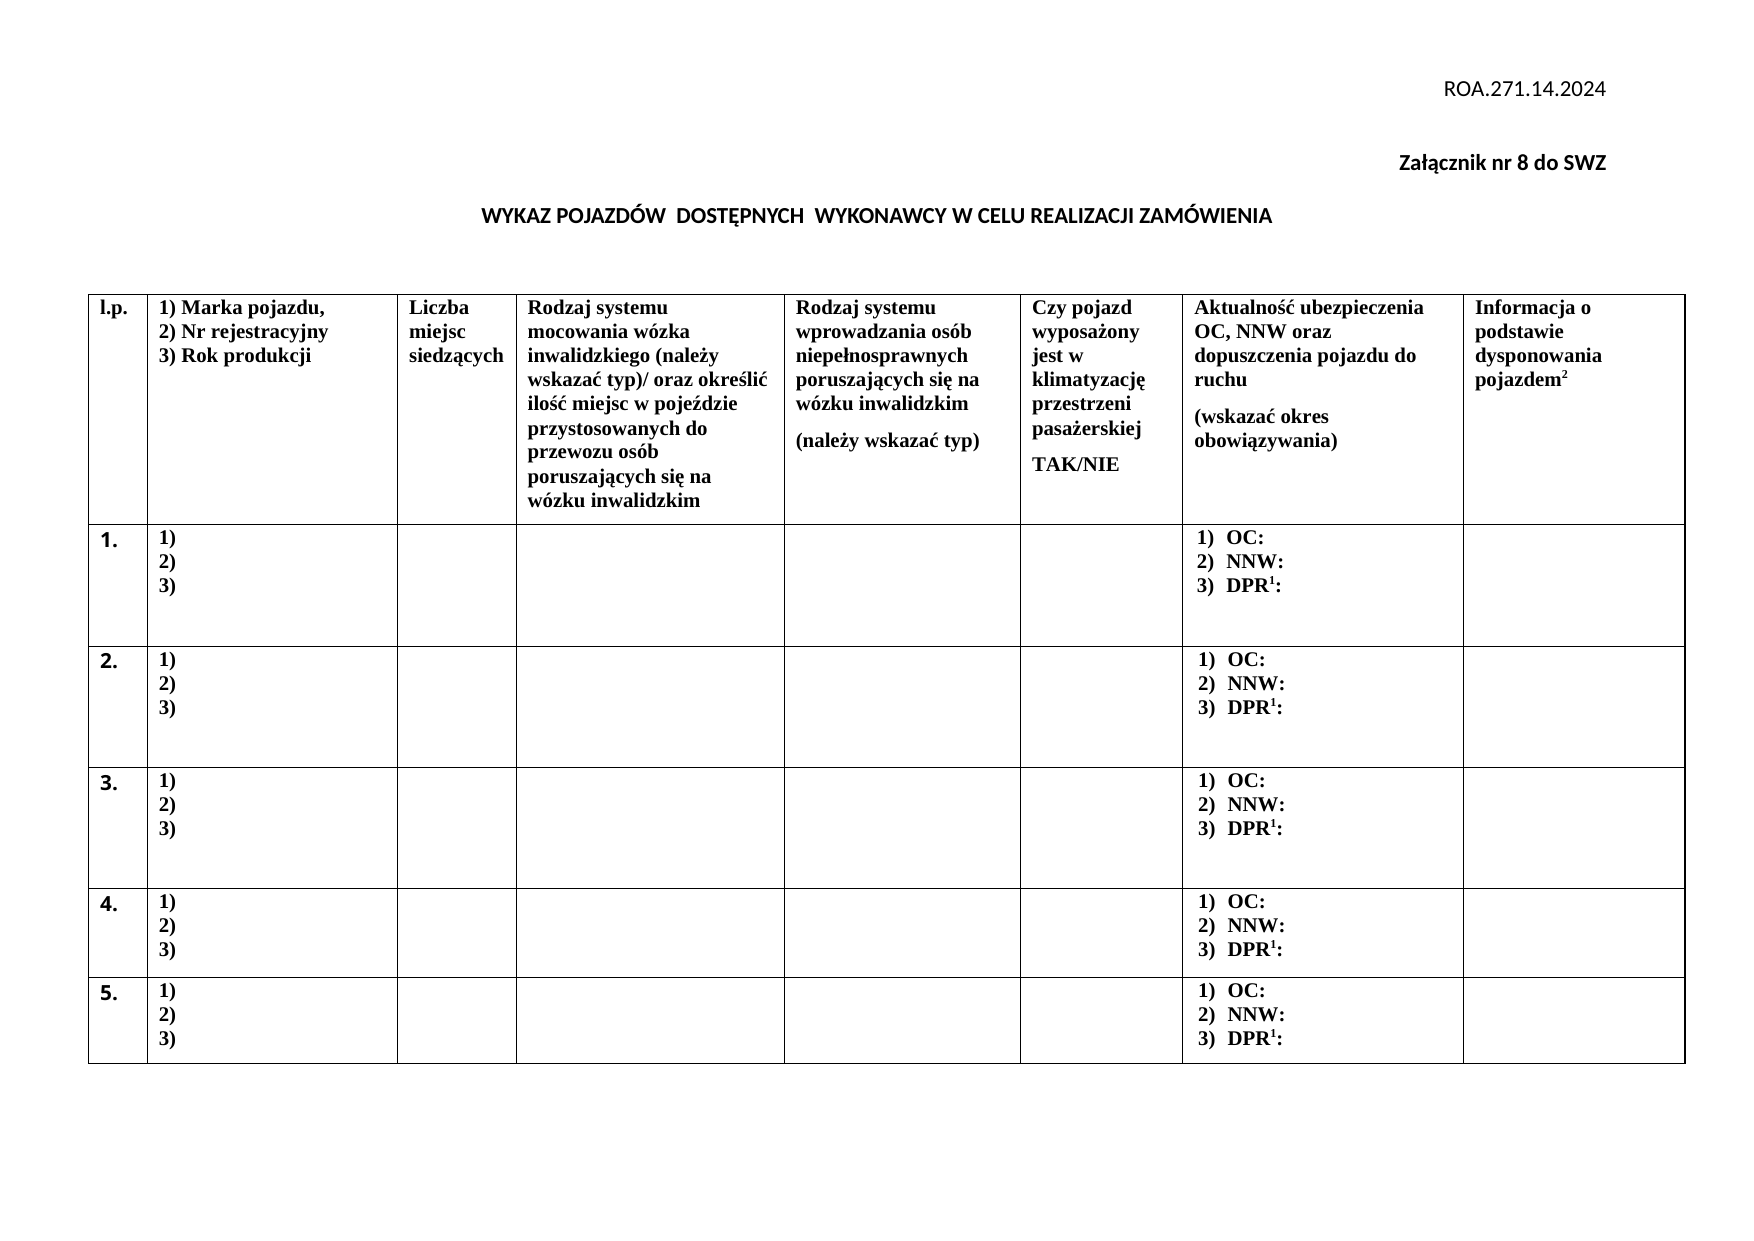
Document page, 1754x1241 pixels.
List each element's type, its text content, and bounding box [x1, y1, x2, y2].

table_cell [1021, 978, 1182, 1063]
table_cell 1) 2) 3) [148, 647, 397, 767]
table_cell [517, 525, 784, 646]
table_cell [398, 647, 516, 767]
table_cell 1. [89, 525, 147, 646]
table_cell 1) 2) 3) [148, 978, 397, 1063]
table_cell 3. [89, 768, 147, 888]
table_cell [517, 768, 784, 888]
table_header Informacja o podstawie dysponowania pojazdem2 [1464, 295, 1684, 524]
table_cell [517, 978, 784, 1063]
table_header Czy pojazd wyposażony jest w klimatyzację przestrzeni pasażerskiej TAK/NIE [1021, 295, 1182, 524]
table_cell OC: NNW: DPR1: [1183, 978, 1463, 1063]
table_cell [1021, 768, 1182, 888]
table_cell [1464, 978, 1684, 1063]
table_cell [785, 978, 1020, 1063]
table_header l.p. [89, 295, 147, 524]
table_cell [785, 525, 1020, 646]
table_cell 2. [89, 647, 147, 767]
table_cell [1464, 647, 1684, 767]
table_header Liczba miejsc siedzących [398, 295, 516, 524]
table_cell [398, 889, 516, 977]
table_cell 5. [89, 978, 147, 1063]
table_header 1) Marka pojazdu, 2) Nr rejestracyjny 3) Rok produkcji [148, 295, 397, 524]
table_cell OC: NNW: DPR1: [1183, 647, 1463, 767]
table_cell 1) 2) 3) [148, 525, 397, 646]
table_cell OC: NNW: DPR1: [1183, 768, 1463, 888]
table_cell [398, 768, 516, 888]
table_cell [517, 889, 784, 977]
table_cell [1464, 768, 1684, 888]
table_cell [1021, 889, 1182, 977]
table_cell [398, 978, 516, 1063]
table_cell [517, 647, 784, 767]
table_cell 4. [89, 889, 147, 977]
table_header Aktualność ubezpieczenia OC, NNW oraz dopuszczenia pojazdu do ruchu (wskazać okres obowiązywania) [1183, 295, 1463, 524]
table_header Rodzaj systemu mocowania wózka inwalidzkiego (należy wskazać typ)/ oraz określić ilość miejsc w pojeździe przystosowanych do przewozu osób poruszających się na wózku inwalidzkim [517, 295, 784, 524]
table_header Rodzaj systemu wprowadzania osób niepełnosprawnych poruszających się na wózku inwalidzkim (należy wskazać typ) [785, 295, 1020, 524]
table_cell [1464, 889, 1684, 977]
table_cell OC: NNW: DPR1: [1183, 889, 1463, 977]
table_cell OC: NNW: DPR1: [1183, 525, 1463, 646]
table_cell [785, 647, 1020, 767]
table_cell [1021, 525, 1182, 646]
table_cell [1021, 647, 1182, 767]
table_cell [1464, 525, 1684, 646]
table_cell 1) 2) 3) [148, 768, 397, 888]
table_cell [785, 889, 1020, 977]
table_cell [398, 525, 516, 646]
text Załącznik nr 8 do SWZ [148, 148, 1606, 176]
table_cell [785, 768, 1020, 888]
table_cell 1) 2) 3) [148, 889, 397, 977]
text WYKAZ POJAZDÓW DOSTĘPNYCH WYKONAWCY W CELU REALIZACJI ZAMÓWIENIA [148, 201, 1606, 229]
